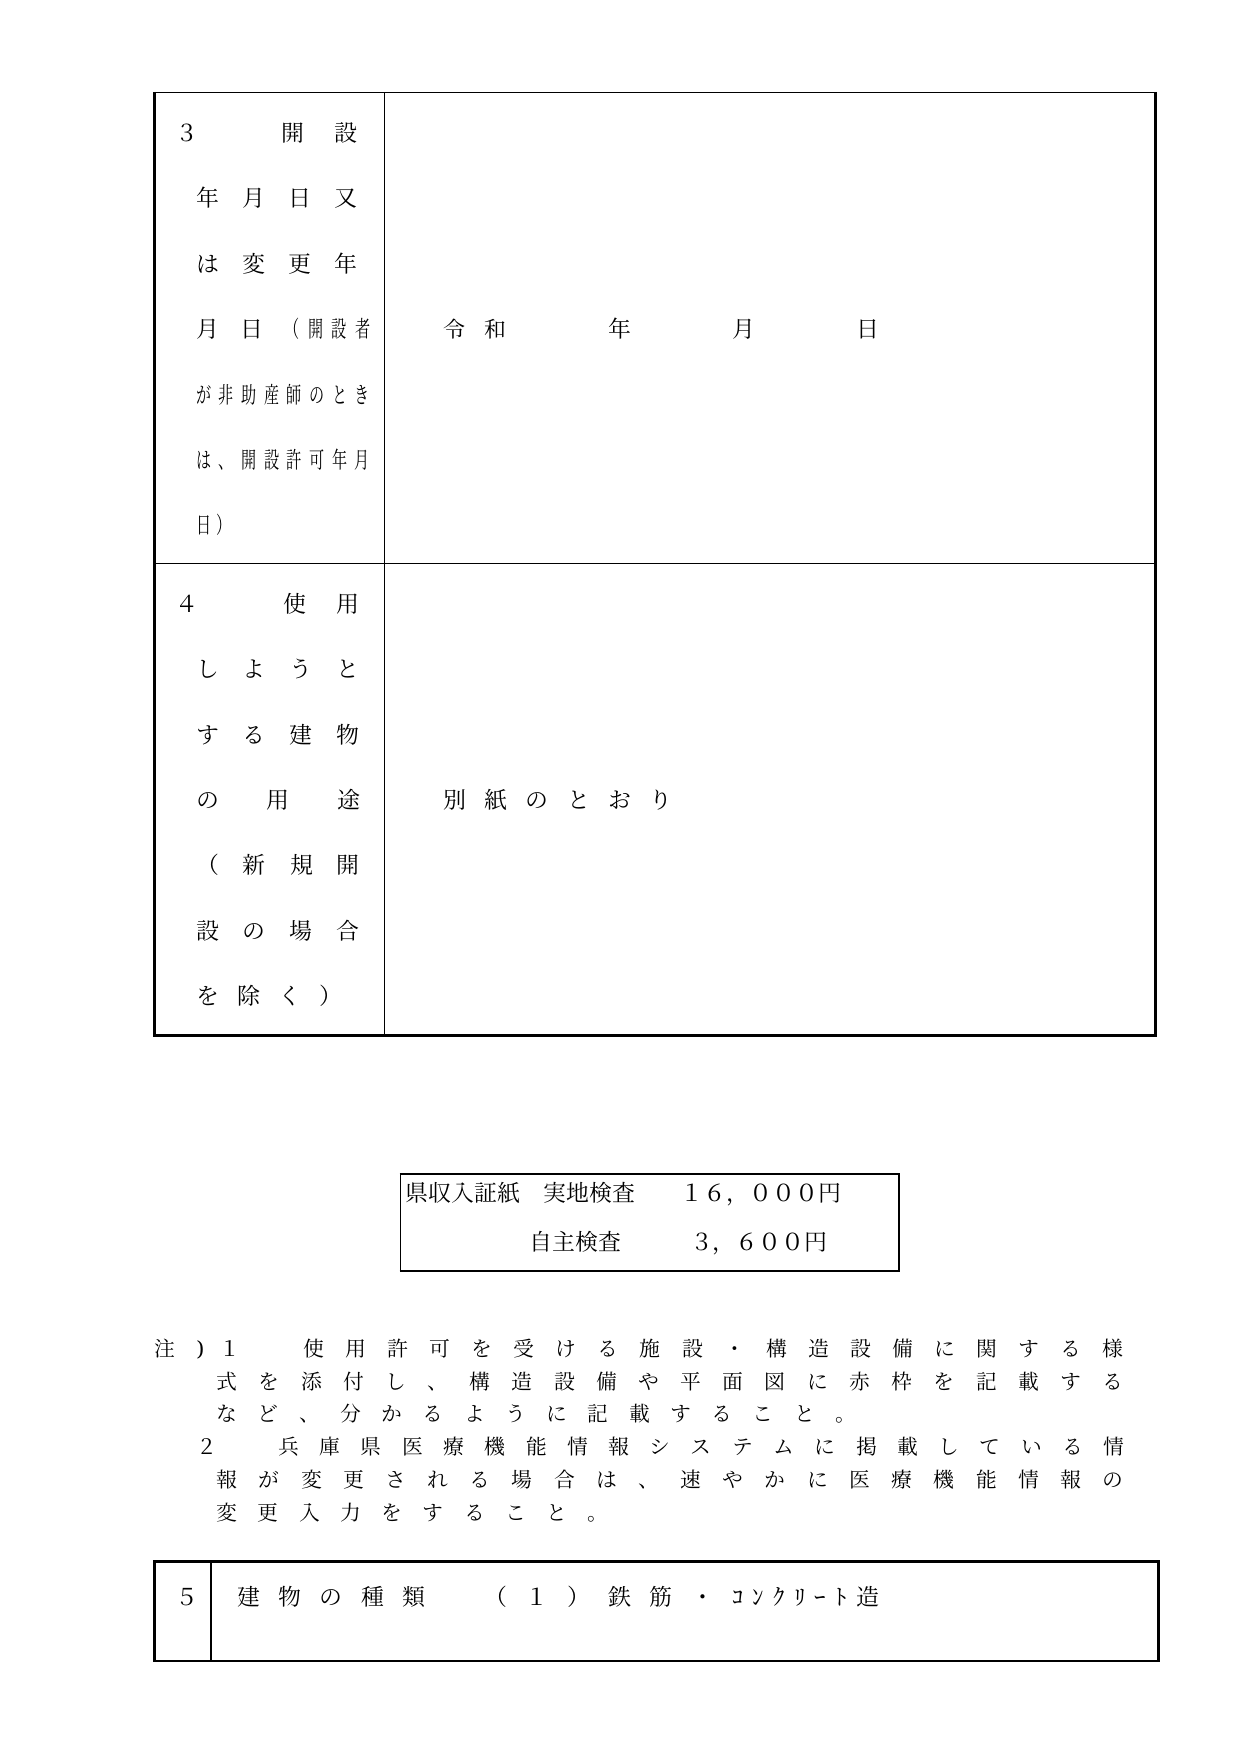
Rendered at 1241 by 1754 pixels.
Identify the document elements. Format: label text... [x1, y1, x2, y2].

table_cell ４ 使用しようとする建物の用途（新規開設の場合を除く） [156, 564, 384, 1033]
table_cell 令和 年 月 日 [385, 93, 1154, 563]
table_header ５ 建 物 の 構 造 設 備 [156, 1563, 210, 1660]
text ２ 兵庫県医療機能情報システムに掲載している情報が変更される場合は、速やかに医療機能情報の変更入力をすること。 [192, 1429, 1144, 1527]
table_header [212, 1563, 1157, 1660]
text 注) １ 使用許可を受ける施設・構造設備に関する様式を添付し、構造設備や平面図に赤枠を記載するなど、分かるように記載すること。 [154, 1331, 1144, 1429]
table_cell ３ 開設年月日又は変更年月日（開設者が非助産師のときは、開設許可年月日） [156, 93, 384, 563]
table_cell 別紙のとおり [385, 564, 1154, 1033]
table_header 県収入証紙 実地検査 １６，０００円 自主検査 ３，６００円 [401, 1175, 898, 1270]
